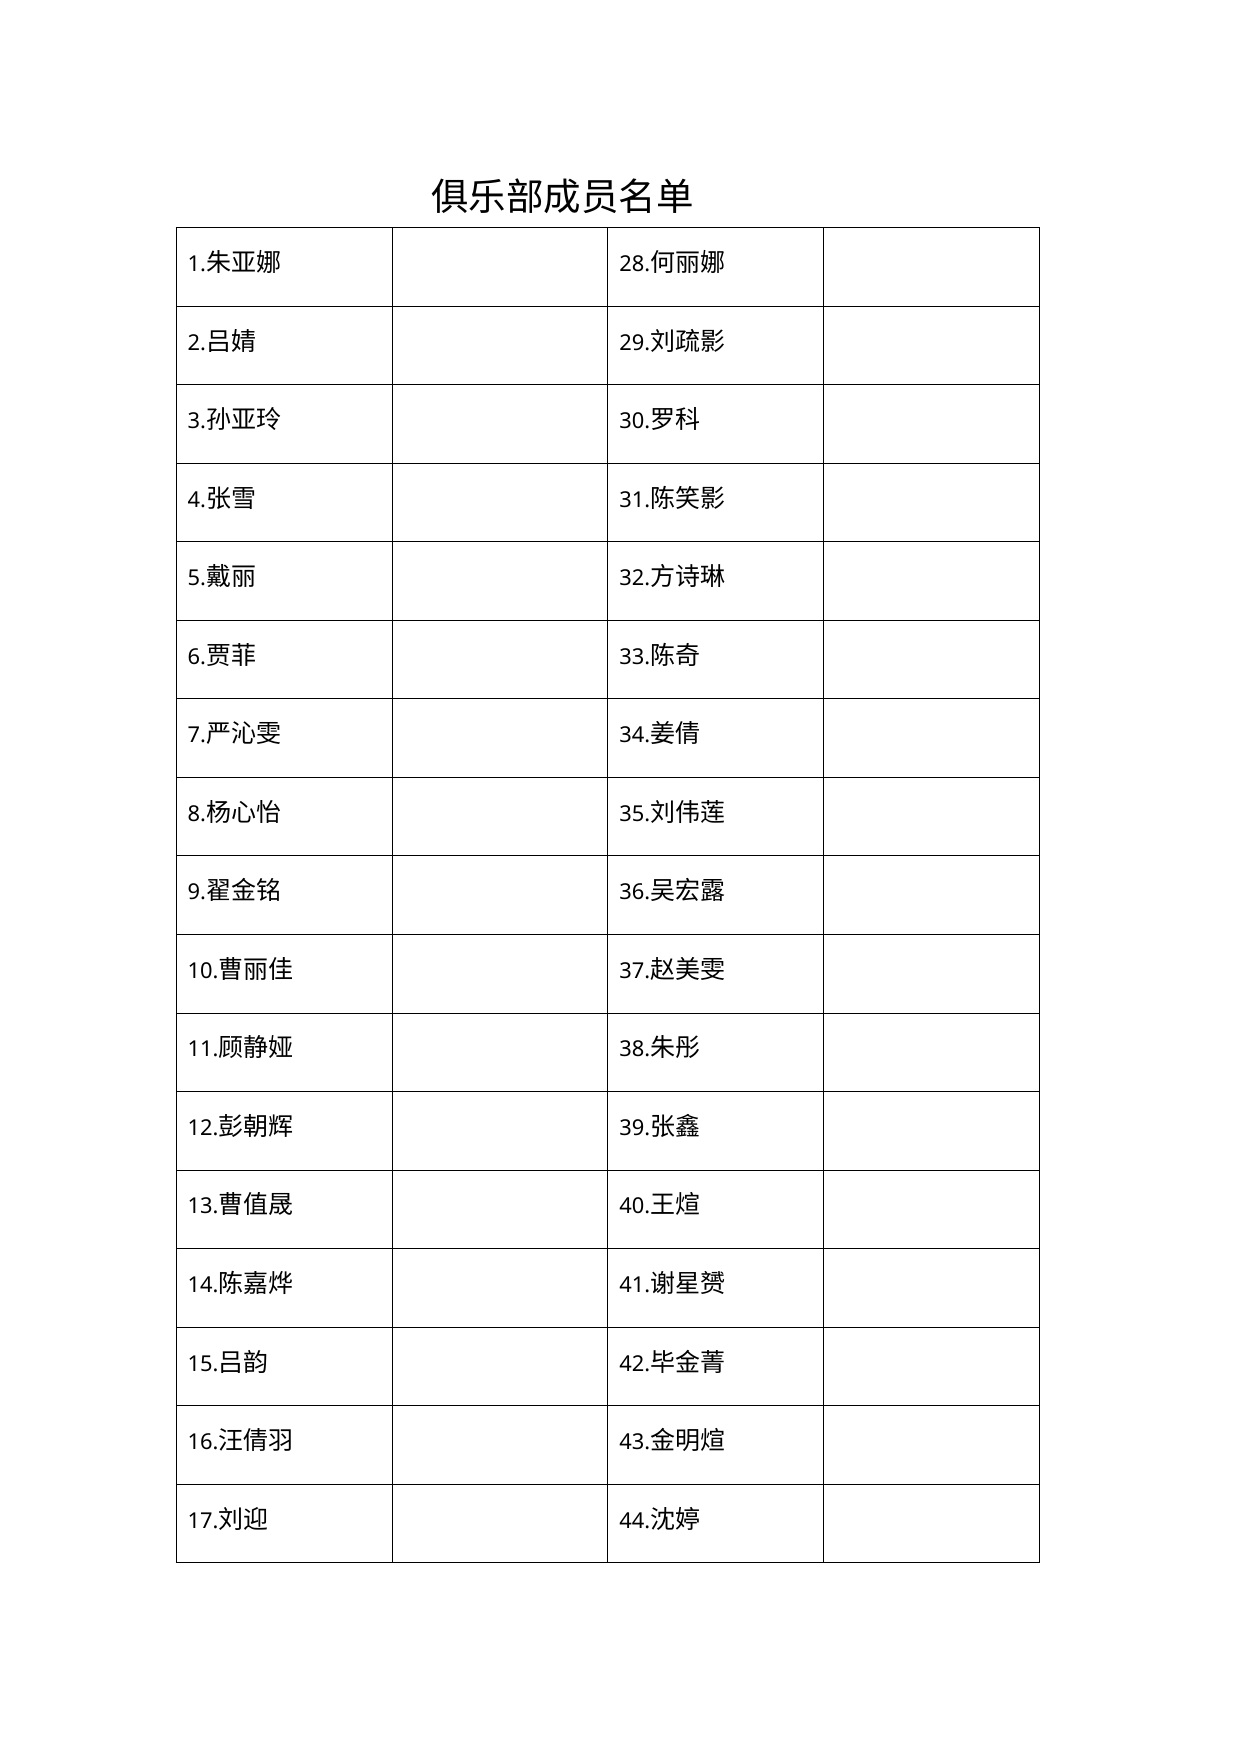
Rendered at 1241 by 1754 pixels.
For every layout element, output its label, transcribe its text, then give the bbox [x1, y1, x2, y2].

table_cell 14.陈嘉烨 [177, 1249, 392, 1327]
table_cell [393, 1406, 607, 1484]
text 俱乐部成员名单 [187, 162, 1053, 227]
table_cell [393, 1014, 607, 1091]
table_cell [393, 542, 607, 620]
table_cell [824, 1092, 1039, 1169]
table_cell 43.金明煊 [608, 1406, 823, 1484]
table_cell 3.孙亚玲 [177, 385, 392, 463]
table_cell [824, 1249, 1039, 1327]
table_cell 38.朱彤 [608, 1014, 823, 1091]
table_cell [824, 464, 1039, 541]
table_cell [824, 1014, 1039, 1091]
table_cell 5.戴丽 [177, 542, 392, 620]
table_cell [824, 1406, 1039, 1484]
table_header [824, 228, 1039, 306]
table_cell [824, 699, 1039, 777]
table_cell [824, 778, 1039, 855]
table_cell [393, 935, 607, 1012]
table_cell [393, 1092, 607, 1169]
table_cell [393, 1485, 607, 1562]
table_cell 31.陈笑影 [608, 464, 823, 541]
table_cell 36.吴宏露 [608, 856, 823, 934]
table_cell [393, 307, 607, 384]
table_cell 15.吕韵 [177, 1328, 392, 1405]
table_cell 16.汪倩羽 [177, 1406, 392, 1484]
table_cell [824, 307, 1039, 384]
table_cell [393, 778, 607, 855]
table_cell 6.贾菲 [177, 621, 392, 698]
table_cell [824, 856, 1039, 934]
table_cell 9.翟金铭 [177, 856, 392, 934]
table_cell 17.刘迎 [177, 1485, 392, 1562]
table_cell [393, 385, 607, 463]
table_header [393, 228, 607, 306]
table_cell 33.陈奇 [608, 621, 823, 698]
table_cell [393, 1249, 607, 1327]
table_cell 12.彭朝辉 [177, 1092, 392, 1169]
table_cell [393, 464, 607, 541]
table_cell [824, 1485, 1039, 1562]
table_cell [393, 699, 607, 777]
table_cell 44.沈婷 [608, 1485, 823, 1562]
table_cell 7.严沁雯 [177, 699, 392, 777]
table_cell [824, 1328, 1039, 1405]
table_cell [393, 621, 607, 698]
table_cell 39.张鑫 [608, 1092, 823, 1169]
table_cell 11.顾静娅 [177, 1014, 392, 1091]
table_cell [824, 385, 1039, 463]
table_cell 4.张雪 [177, 464, 392, 541]
table_cell 37.赵美雯 [608, 935, 823, 1012]
table_cell 40.王煊 [608, 1171, 823, 1248]
table_cell [824, 621, 1039, 698]
table_cell [824, 935, 1039, 1012]
table_cell [393, 1171, 607, 1248]
table_cell 30.罗科 [608, 385, 823, 463]
table_cell 32.方诗琳 [608, 542, 823, 620]
table_cell [824, 542, 1039, 620]
table_cell 13.曹值晟 [177, 1171, 392, 1248]
table_cell [393, 856, 607, 934]
table_cell 34.姜倩 [608, 699, 823, 777]
table_cell 8.杨心怡 [177, 778, 392, 855]
table_cell 2.吕婧 [177, 307, 392, 384]
table_cell 41.谢星赟 [608, 1249, 823, 1327]
table_cell [393, 1328, 607, 1405]
table_cell 42.毕金菁 [608, 1328, 823, 1405]
table_header 1.朱亚娜 [177, 228, 392, 306]
table_cell 35.刘伟莲 [608, 778, 823, 855]
table_cell 29.刘疏影 [608, 307, 823, 384]
table_header 28.何丽娜 [608, 228, 823, 306]
table_cell 10.曹丽佳 [177, 935, 392, 1012]
table_cell [824, 1171, 1039, 1248]
